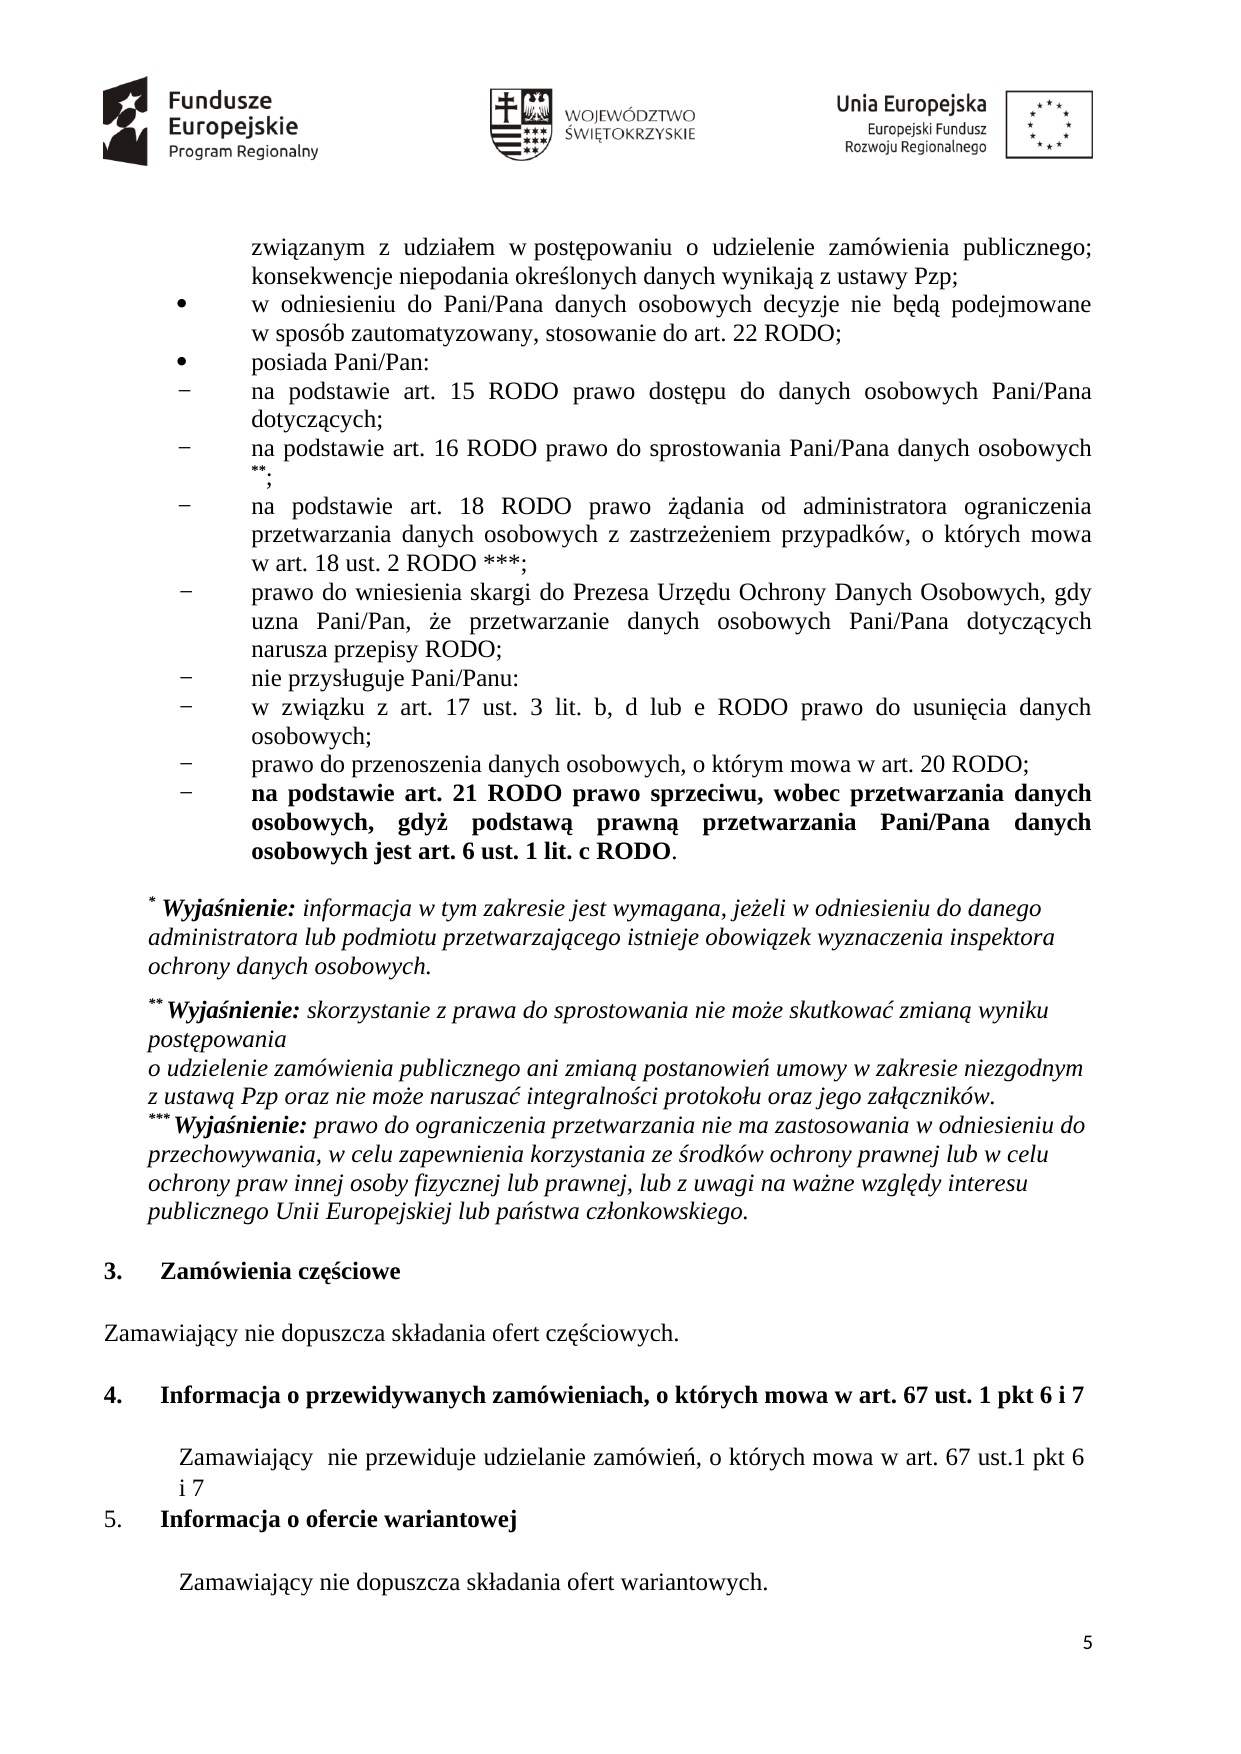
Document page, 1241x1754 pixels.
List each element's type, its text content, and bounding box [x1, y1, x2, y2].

list Zamawiający nie przewiduje udzielanie zamówień, o których mowa w art. 67 ust.1 pkt 6 i 7 [178, 1442, 1093, 1502]
list na podstawie art. 18 RODO prawo żądania od administratora ograniczenia przetwarzania danych osobowych z zastrzeżeniem przypadków, o których mowa w art. 18 ust. 2 RODO ***; [177, 491, 1093, 577]
list Zamawiający nie dopuszcza składania ofert wariantowych. [178, 1567, 1093, 1595]
list prawo do przenoszenia danych osobowych, o którym mowa w art. 20 RODO; [177, 749, 1093, 778]
picture [103, 76, 318, 166]
list Zamówienia częściowe [103, 1256, 1093, 1285]
list Informacja o przewidywanych zamówieniach, o których mowa w art. 67 ust. 1 pkt 6 i 7 [103, 1380, 1093, 1409]
picture [490, 73, 695, 169]
text ** Wyjaśnienie: skorzystanie z prawa do sprostowania nie może skutkować zmianą wyniku postępowania o udzielenie zamówienia publicznego ani zmianą postanowień umowy w zakresie niezgodnym z ustawą Pzp oraz nie może naruszać integralności protokołu oraz jego załączników. [148, 995, 1093, 1110]
list na podstawie art. 21 RODO prawo sprzeciwu, wobec przetwarzania danych osobowych, gdyż podstawą prawną przetwarzania Pani/Pana danych osobowych jest art. 6 ust. 1 lit. c RODO. [177, 778, 1093, 864]
picture [835, 76, 1093, 166]
list w odniesieniu do Pani/Pana danych osobowych decyzje nie będą podejmowane w sposób zautomatyzowany, stosowanie do art. 22 RODO; [177, 289, 1093, 347]
list nie przysługuje Pani/Panu: [177, 663, 1093, 692]
list prawo do wniesienia skargi do Prezesa Urzędu Ochrony Danych Osobowych, gdy uzna Pani/Pan, że przetwarzanie danych osobowych Pani/Pana dotyczących narusza przepisy RODO; [177, 577, 1093, 663]
list posiada Pani/Pan: [177, 347, 1093, 376]
list Zamawiający nie dopuszcza składania ofert częściowych. [103, 1318, 1093, 1347]
list na podstawie art. 16 RODO prawo do sprostowania Pani/Pana danych osobowych **; [177, 433, 1093, 491]
list w związku z art. 17 ust. 3 lit. b, d lub e RODO prawo do usunięcia danych osobowych; [177, 692, 1093, 749]
text * Wyjaśnienie: informacja w tym zakresie jest wymagana, jeżeli w odniesieniu do danego administratora lub podmiotu przetwarzającego istnieje obowiązek wyznaczenia inspektora ochrony danych osobowych. [148, 893, 1093, 979]
list Informacja o ofercie wariantowej [103, 1504, 1093, 1533]
text *** Wyjaśnienie: prawo do ograniczenia przetwarzania nie ma zastosowania w odniesieniu do przechowywania, w celu zapewnienia korzystania ze środków ochrony prawnej lub w celu ochrony praw innej osoby fizycznej lub prawnej, lub z uwagi na ważne względy interesu publicznego Unii Europejskiej lub państwa członkowskiego. [148, 1110, 1093, 1225]
list na podstawie art. 15 RODO prawo dostępu do danych osobowych Pani/Pana dotyczących; [177, 376, 1093, 433]
